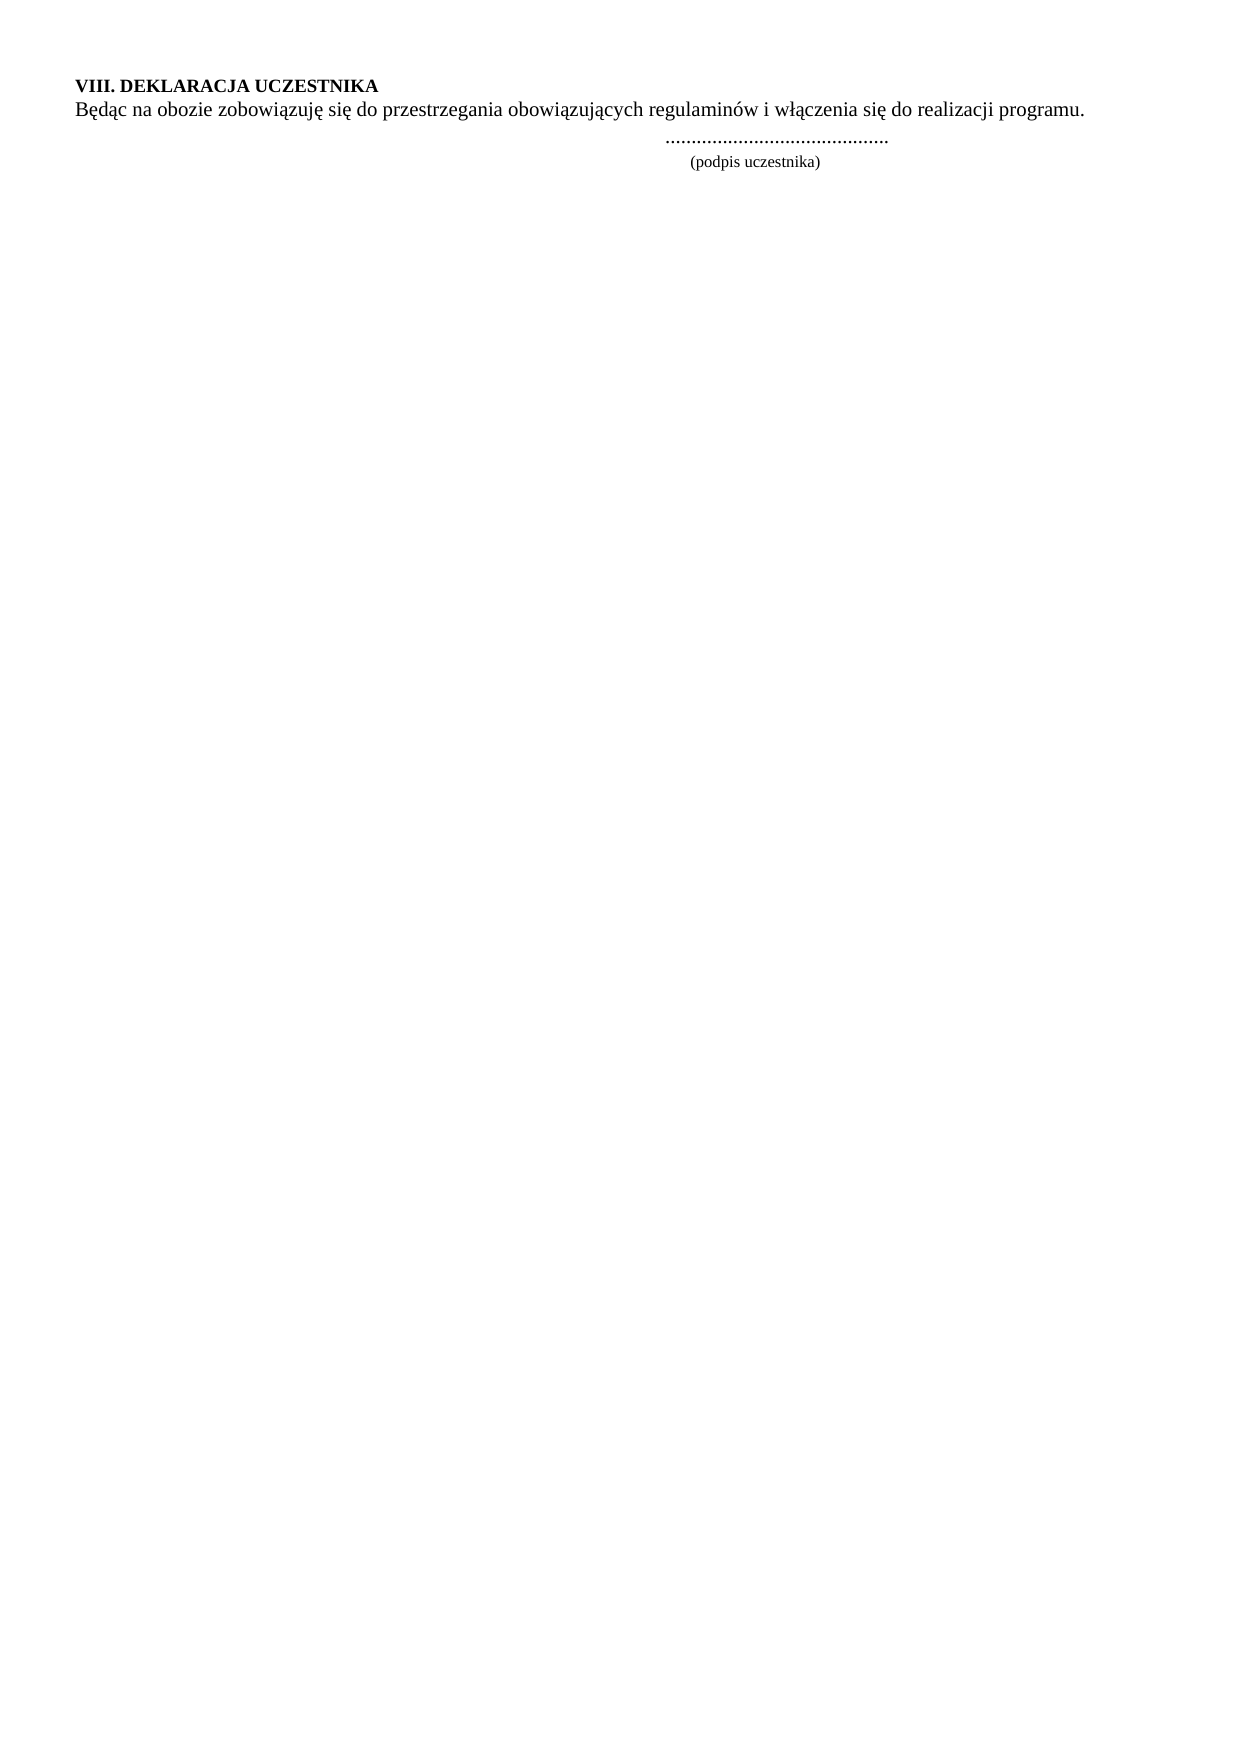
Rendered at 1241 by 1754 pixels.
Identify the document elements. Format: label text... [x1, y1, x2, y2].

text VIII. DEKLARACJA UCZESTNIKA [75, 75, 1165, 97]
text ........................................... [75, 124, 1165, 148]
text Będąc na obozie zobowiązuję się do przestrzegania obowiązujących regulaminów i włączenia się do realizacji programu. [75, 97, 1165, 121]
text (podpis uczestnika) [75, 152, 1165, 171]
